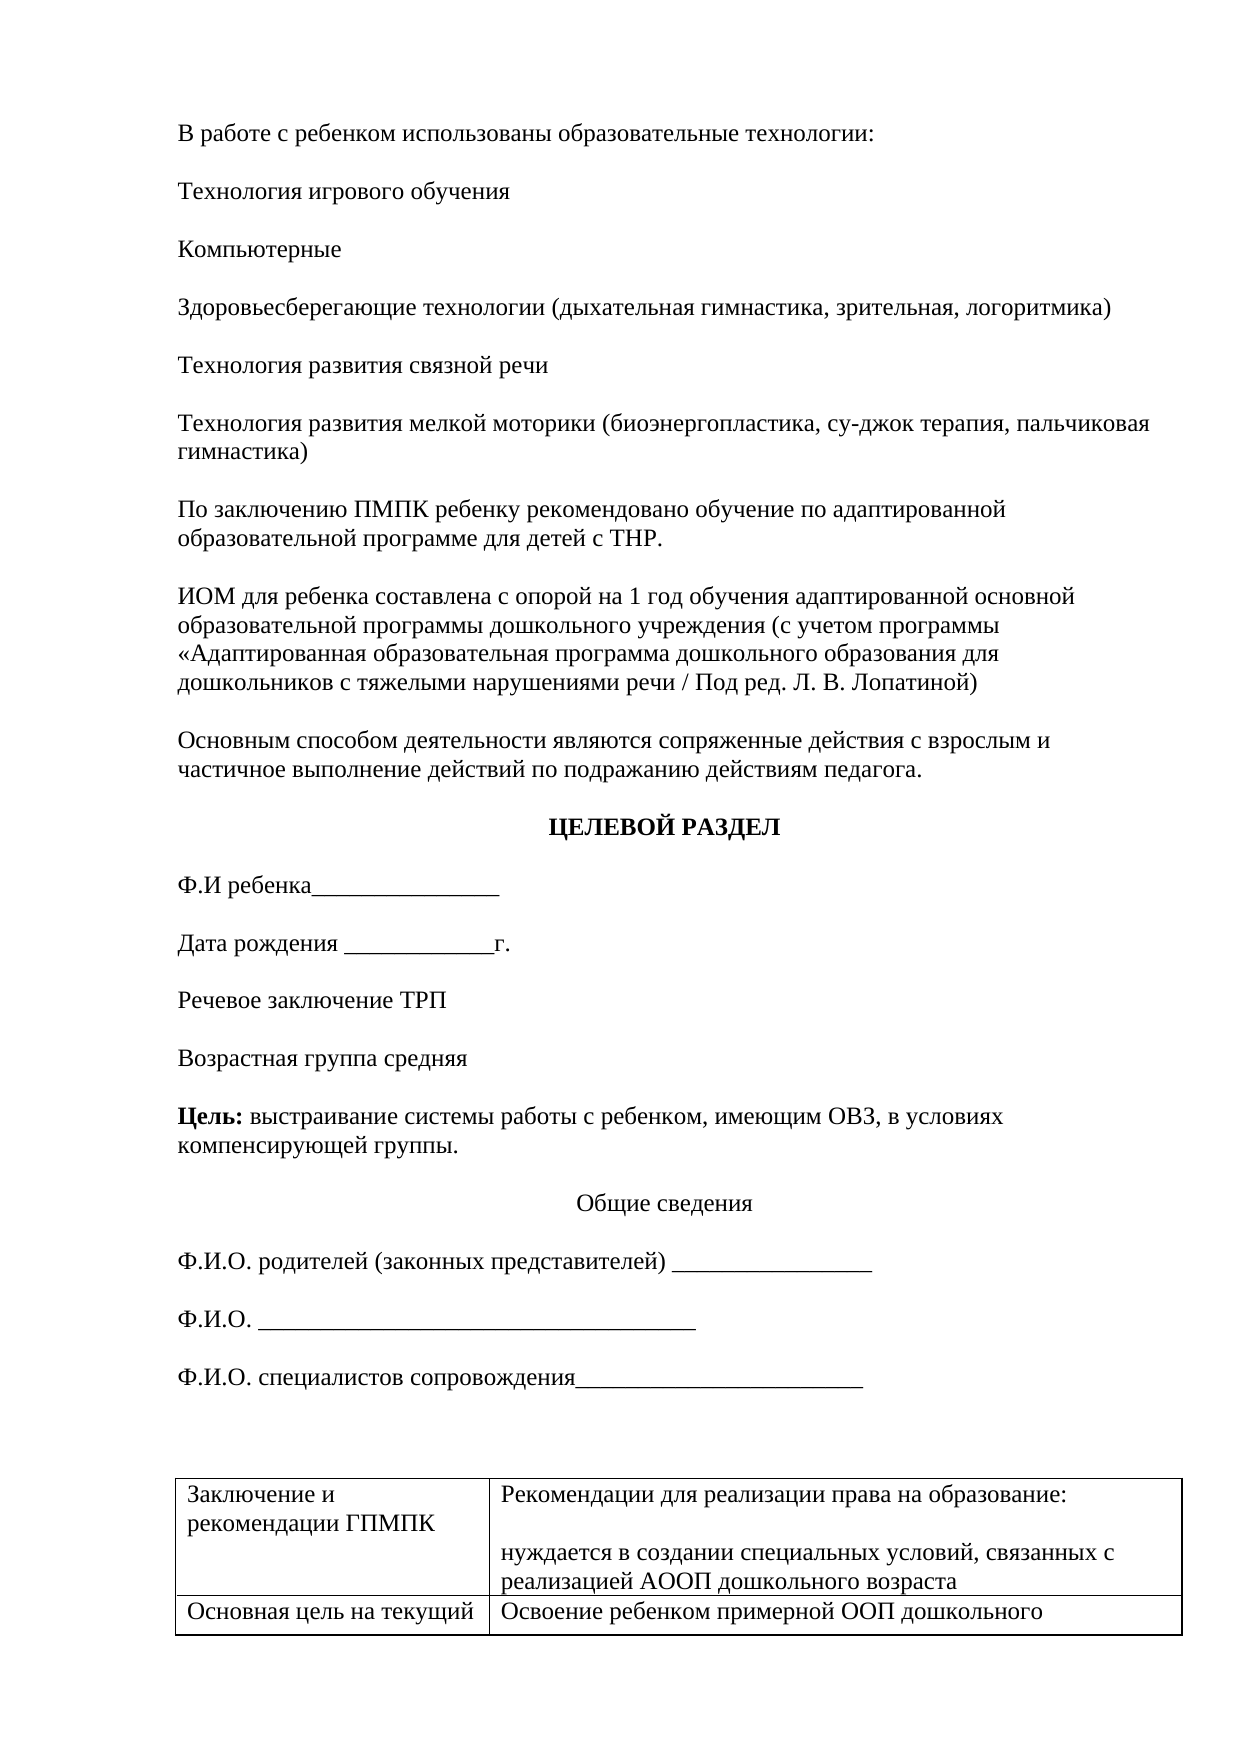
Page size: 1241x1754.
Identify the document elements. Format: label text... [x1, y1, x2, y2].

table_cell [176, 1596, 489, 1634]
text Цель: выстраивание системы работы с ребенком, имеющим ОВЗ, в условиях компенсирующей группы. [177, 1101, 1152, 1159]
text Компьютерные [177, 234, 1152, 263]
text Здоровьесберегающие технологии (дыхательная гимнастика, зрительная, логоритмика) [177, 292, 1152, 321]
text Речевое заключение ТРП [177, 986, 1152, 1014]
text Технология развития мелкой моторики (биоэнергопластика, су-джок терапия, пальчиковая гимнастика) [177, 408, 1152, 465]
text По заключению ПМПК ребенку рекомендовано обучение по адаптированной образовательной программе для детей с ТНР. [177, 494, 1152, 552]
text Ф.И ребенка_______________ [177, 870, 1152, 898]
table_header Рекомендации для реализации права на образование: нуждается в создании специальных условий, связанных с реализацией АООП дошкольного возраста [490, 1479, 1181, 1595]
text ЦЕЛЕВОЙ РАЗДЕЛ [177, 812, 1152, 841]
text В работе с ребенком использованы образовательные технологии: [177, 118, 1152, 147]
text Общие сведения [177, 1188, 1152, 1217]
text Дата рождения ____________г. [177, 928, 1152, 956]
table_header Заключение и рекомендации ГПМПК [176, 1479, 489, 1595]
text Ф.И.О. родителей (законных представителей) ________________ [177, 1246, 1152, 1275]
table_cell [490, 1596, 1181, 1634]
text Возрастная группа средняя [177, 1043, 1152, 1072]
text Основным способом деятельности являются сопряженные действия с взрослым и частичное выполнение действий по подражанию действиям педагога. [177, 725, 1152, 783]
text Ф.И.О. ___________________________________ [177, 1304, 1152, 1333]
text ИОМ для ребенка составлена с опорой на 1 год обучения адаптированной основной образовательной программы дошкольного учреждения (с учетом программы «Адаптированная образовательная программа дошкольного образования для дошкольников с тяжелыми нарушениями речи / Под ред. Л. В. Лопатиной) [177, 581, 1152, 696]
text Технология развития связной речи [177, 350, 1152, 378]
text Технология игрового обучения [177, 176, 1152, 205]
text Ф.И.О. специалистов сопровождения_______________________ [177, 1362, 1152, 1391]
